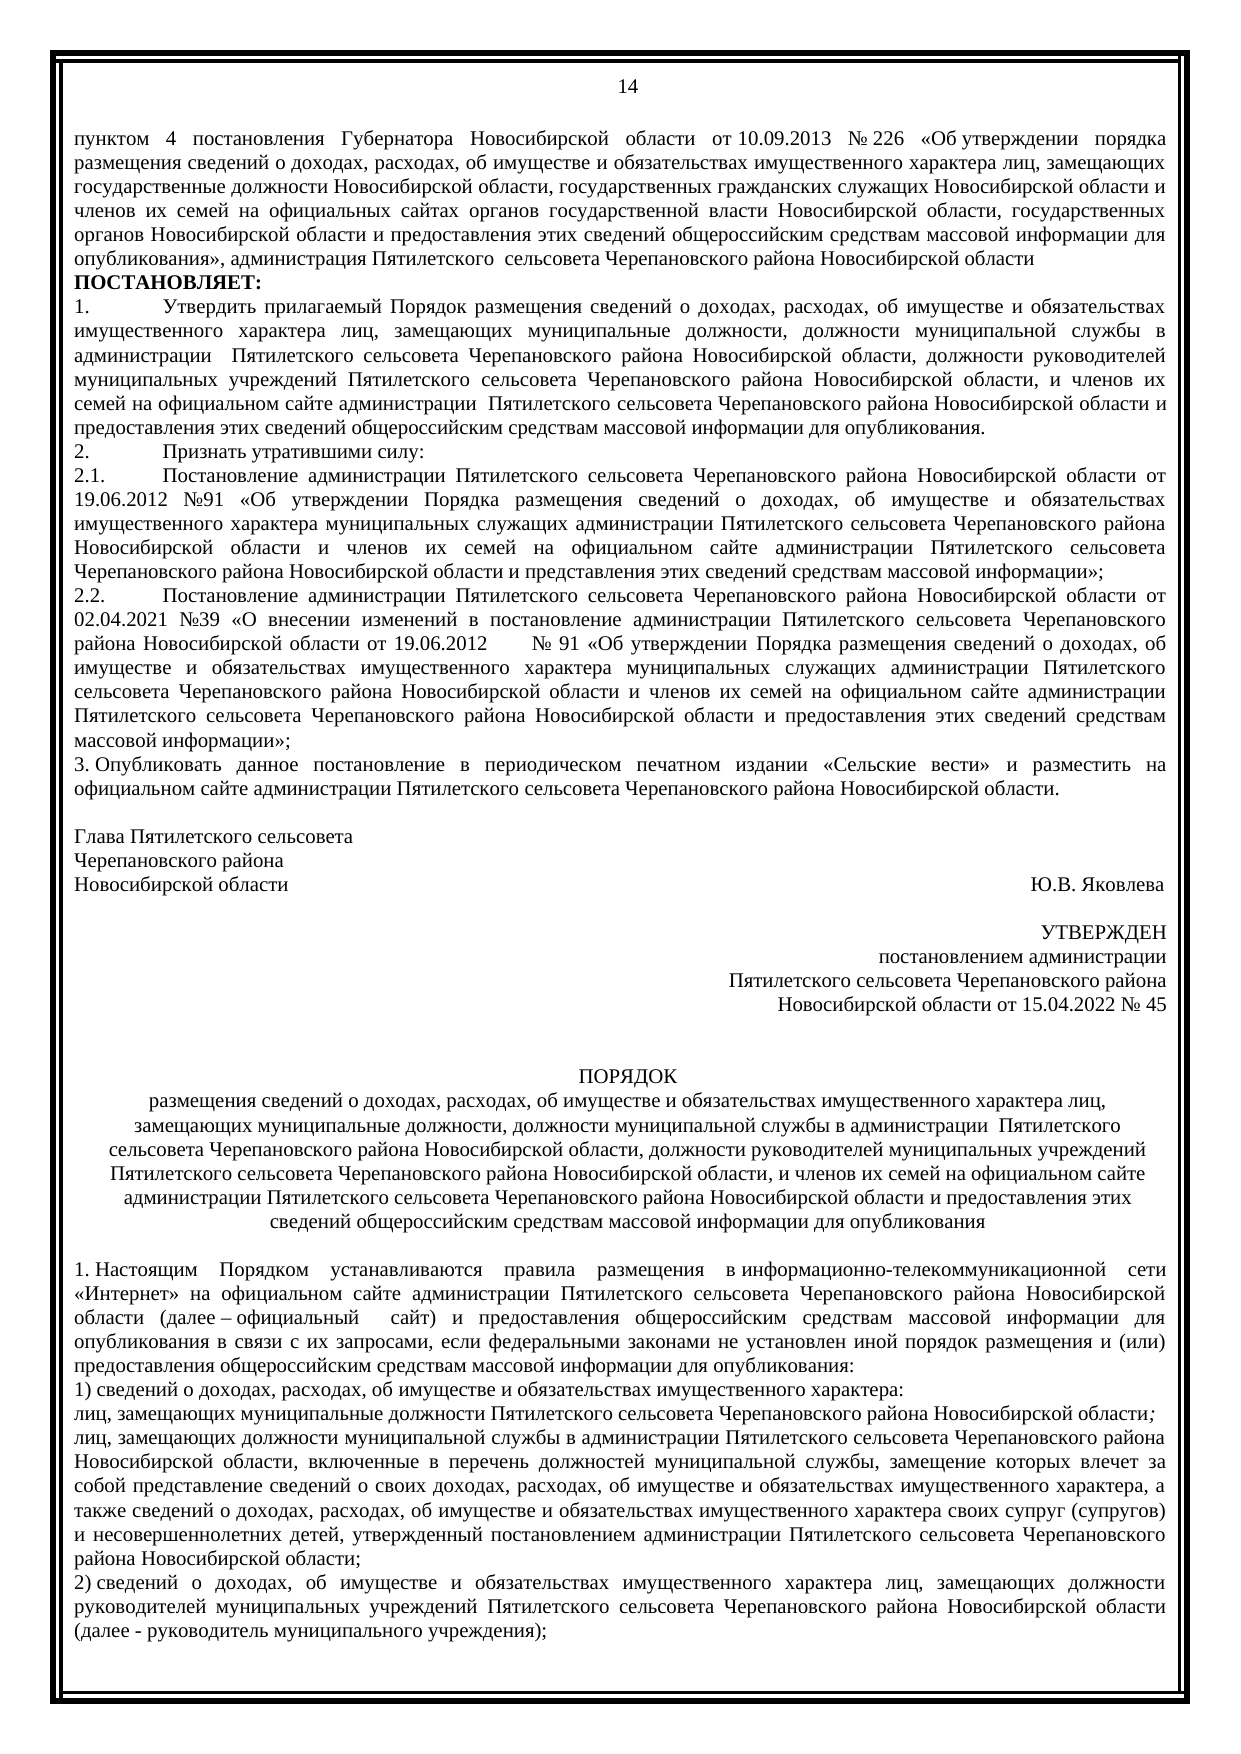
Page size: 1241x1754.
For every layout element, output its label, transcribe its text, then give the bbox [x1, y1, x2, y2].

title Постановление администрации Пятилетского сельсовета Черепановского района Новосибирской области от 19.06.2012 №91 «Об утверждении Порядка размещения сведений о доходах, об имуществе и обязательствах имущественного характера муниципальных служащих администрации Пятилетского сельсовета Черепановского района Новосибирской области и членов их семей на официальном сайте администрации Пятилетского сельсовета Черепановского района Новосибирской области и представления этих сведений средствам массовой информации»; [74, 463, 1167, 583]
text постановлением администрации [664, 944, 1167, 968]
text 3. Опубликовать данное постановление в периодическом печатном издании «Сельские вести» и разместить на официальном сайте администрации Пятилетского сельсовета Черепановского района Новосибирской области. [74, 752, 1167, 800]
text Пятилетского сельсовета Черепановского района Новосибирской области от 15.04.2022 № 45 [664, 968, 1167, 1016]
text лиц, замещающих муниципальные должности Пятилетского сельсовета Черепановского района Новосибирской области; [74, 1401, 1167, 1425]
text ПОСТАНОВЛЯЕТ: [74, 270, 1167, 294]
title Постановление администрации Пятилетского сельсовета Черепановского района Новосибирской области от 02.04.2021 №39 «О внесении изменений в постановление администрации Пятилетского сельсовета Черепановского района Новосибирской области от 19.06.2012 № 91 «Об утверждении Порядка размещения сведений о доходах, об имуществе и обязательствах имущественного характера муниципальных служащих администрации Пятилетского сельсовета Черепановского района Новосибирской области и членов их семей на официальном сайте администрации Пятилетского сельсовета Черепановского района Новосибирской области и предоставления этих сведений средствам массовой информации»; [74, 583, 1167, 752]
title Признать утратившими силу: [74, 439, 1167, 463]
text лиц, замещающих должности муниципальной службы в администрации Пятилетского сельсовета Черепановского района Новосибирской области, включенные в перечень должностей муниципальной службы, замещение которых влечет за собой представление сведений о своих доходах, расходах, об имуществе и обязательствах имущественного характера, а также сведений о доходах, расходах, об имуществе и обязательствах имущественного характера своих супруг (супругов) и несовершеннолетних детей, утвержденный постановлением администрации Пятилетского сельсовета Черепановского района Новосибирской области; [74, 1425, 1167, 1570]
list 1) сведений о доходах, расходах, об имуществе и обязательствах имущественного характера: [74, 1377, 1167, 1401]
text ПОРЯДОК [89, 1064, 1167, 1088]
text Черепановского района [74, 848, 1167, 872]
text 2) сведений о доходах, об имуществе и обязательствах имущественного характера лиц, замещающих должности руководителей муниципальных учреждений Пятилетского сельсовета Черепановского района Новосибирской области (далее - руководитель муниципального учреждения); [74, 1570, 1167, 1642]
text Новосибирской области Ю.В. Яковлева [74, 872, 1167, 896]
text УТВЕРЖДЕН [89, 920, 1167, 944]
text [74, 126, 1167, 270]
list Утвердить прилагаемый Порядок размещения сведений о доходах, расходах, об имуществе и обязательствах имущественного характера лиц, замещающих муниципальные должности, должности муниципальной службы в администрации Пятилетского сельсовета Черепановского района Новосибирской области, должности руководителей муниципальных учреждений Пятилетского сельсовета Черепановского района Новосибирской области, и членов их семей на официальном сайте администрации Пятилетского сельсовета Черепановского района Новосибирской области и предоставления этих сведений общероссийским средствам массовой информации для опубликования. [74, 294, 1167, 439]
list 1. Настоящим Порядком устанавливаются правила размещения в информационно-телекоммуникационной сети «Интернет» на официальном сайте администрации Пятилетского сельсовета Черепановского района Новосибирской области (далее – официальный сайт) и предоставления общероссийским средствам массовой информации для опубликования в связи с их запросами, если федеральными законами не установлен иной порядок размещения и (или) предоставления общероссийским средствам массовой информации для опубликования: [74, 1257, 1167, 1377]
text размещения сведений о доходах, расходах, об имуществе и обязательствах имущественного характера лиц, замещающих муниципальные должности, должности муниципальной службы в администрации Пятилетского сельсовета Черепановского района Новосибирской области, должности руководителей муниципальных учреждений Пятилетского сельсовета Черепановского района Новосибирской области, и членов их семей на официальном сайте администрации Пятилетского сельсовета Черепановского района Новосибирской области и предоставления этих сведений общероссийским средствам массовой информации для опубликования [89, 1088, 1167, 1233]
text Глава Пятилетского сельсовета [74, 824, 1167, 848]
